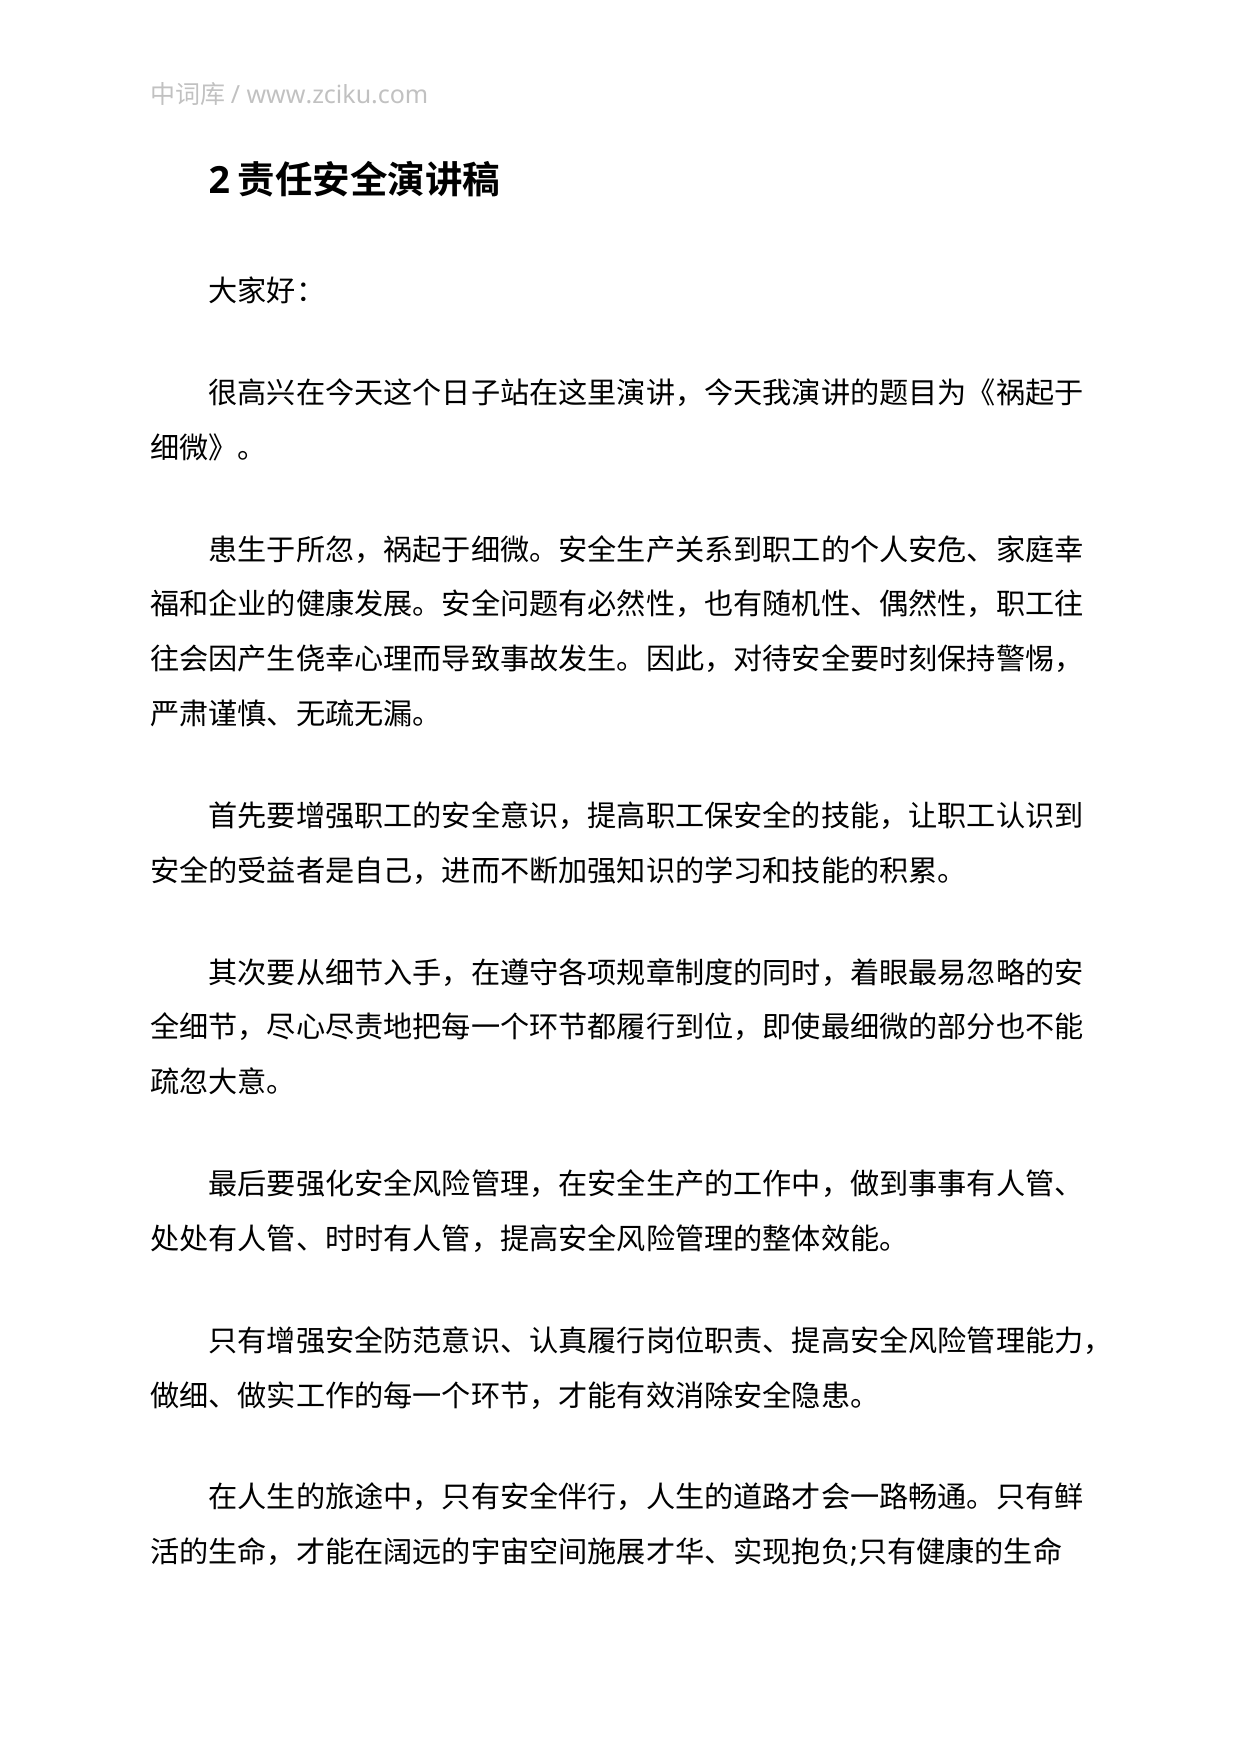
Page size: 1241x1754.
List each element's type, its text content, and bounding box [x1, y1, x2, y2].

text 其次要从细节入手，在遵守各项规章制度的同时，着眼最易忽略的安全细节，尽心尽责地把每一个环节都履行到位，即使最细微的部分也不能疏忽大意。 [150, 949, 1090, 1101]
text 只有增强安全防范意识、认真履行岗位职责、提高安全风险管理能力，做细、做实工作的每一个环节，才能有效消除安全隐患。 [150, 1317, 1090, 1414]
text 首先要增强职工的安全意识，提高职工保安全的技能，让职工认识到安全的受益者是自己，进而不断加强知识的学习和技能的积累。 [150, 792, 1090, 890]
text 2责任安全演讲稿 [150, 150, 1090, 204]
text 最后要强化安全风险管理，在安全生产的工作中，做到事事有人管、处处有人管、时时有人管，提高安全风险管理的整体效能。 [150, 1161, 1090, 1258]
text 很高兴在今天这个日子站在这里演讲，今天我演讲的题目为《祸起于细微》。 [150, 369, 1090, 467]
text 大家好： [150, 268, 1090, 310]
text 患生于所忽，祸起于细微。安全生产关系到职工的个人安危、家庭幸福和企业的健康发展。安全问题有必然性，也有随机性、偶然性，职工往往会因产生侥幸心理而导致事故发生。因此，对待安全要时刻保持警惕，严肃谨慎、无疏无漏。 [150, 526, 1090, 733]
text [150, 1474, 1090, 1571]
